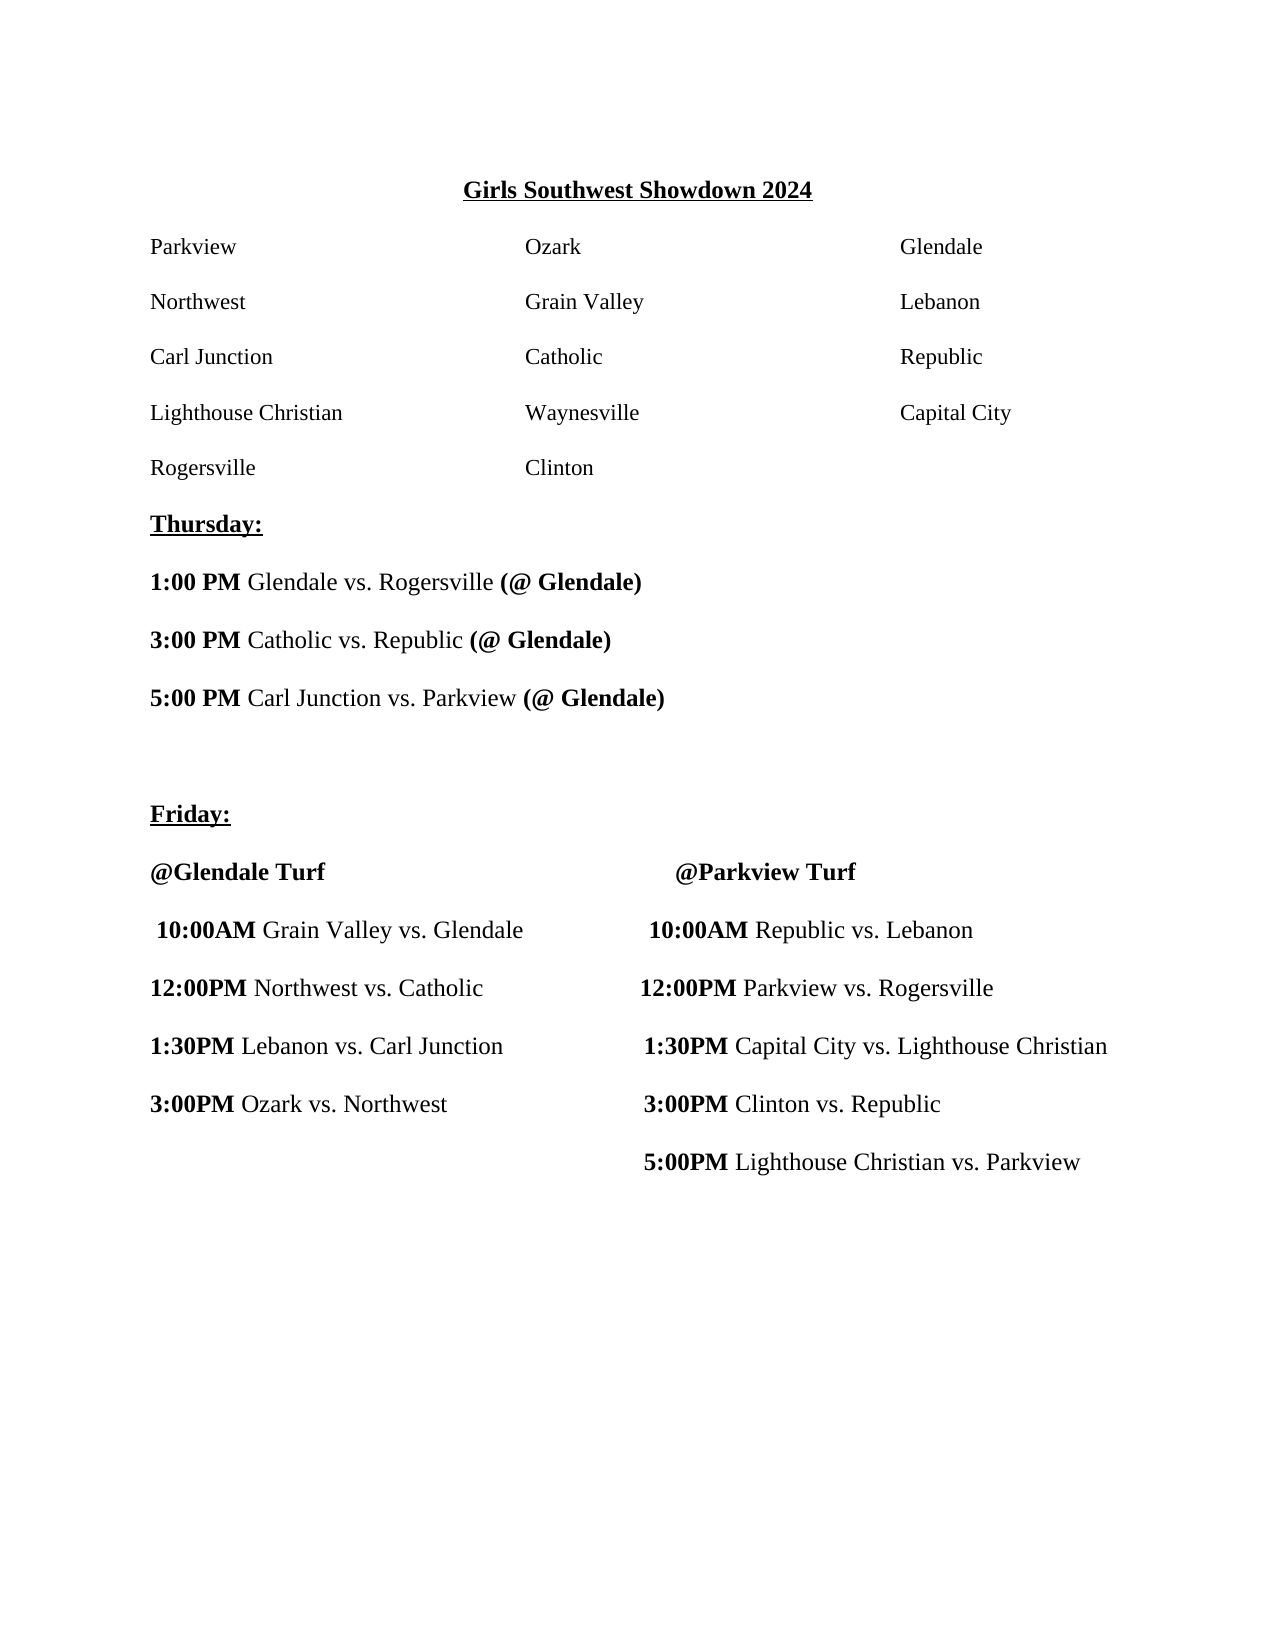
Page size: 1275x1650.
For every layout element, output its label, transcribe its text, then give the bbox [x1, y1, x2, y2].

text 3:00PM Ozark vs. Northwest 3:00PM Clinton vs. Republic [150, 1089, 1125, 1118]
text Rogersville Clinton [150, 454, 1125, 480]
text Friday: [150, 799, 1125, 828]
text Lighthouse Christian Waynesville Capital City [150, 399, 1125, 425]
text Carl Junction Catholic Republic [150, 343, 1125, 370]
text 3:00 PM Catholic vs. Republic (@ Glendale) [150, 625, 1125, 654]
text 12:00PM Northwest vs. Catholic 12:00PM Parkview vs. Rogersville [150, 973, 1125, 1002]
text Parkview Ozark Glendale [150, 233, 1125, 259]
text 1:00 PM Glendale vs. Rogersville (@ Glendale) [150, 567, 1125, 596]
text Thursday: [150, 509, 1125, 538]
text 5:00PM Lighthouse Christian vs. Parkview [150, 1147, 1125, 1176]
text 5:00 PM Carl Junction vs. Parkview (@ Glendale) [150, 683, 1125, 712]
text 1:30PM Lebanon vs. Carl Junction 1:30PM Capital City vs. Lighthouse Christian [150, 1031, 1125, 1060]
text @Glendale Turf @Parkview Turf [150, 857, 1125, 886]
text 10:00AM Grain Valley vs. Glendale 10:00AM Republic vs. Lebanon [150, 915, 1125, 944]
text Girls Southwest Showdown 2024 [150, 175, 1125, 204]
text Northwest Grain Valley Lebanon [150, 288, 1125, 314]
